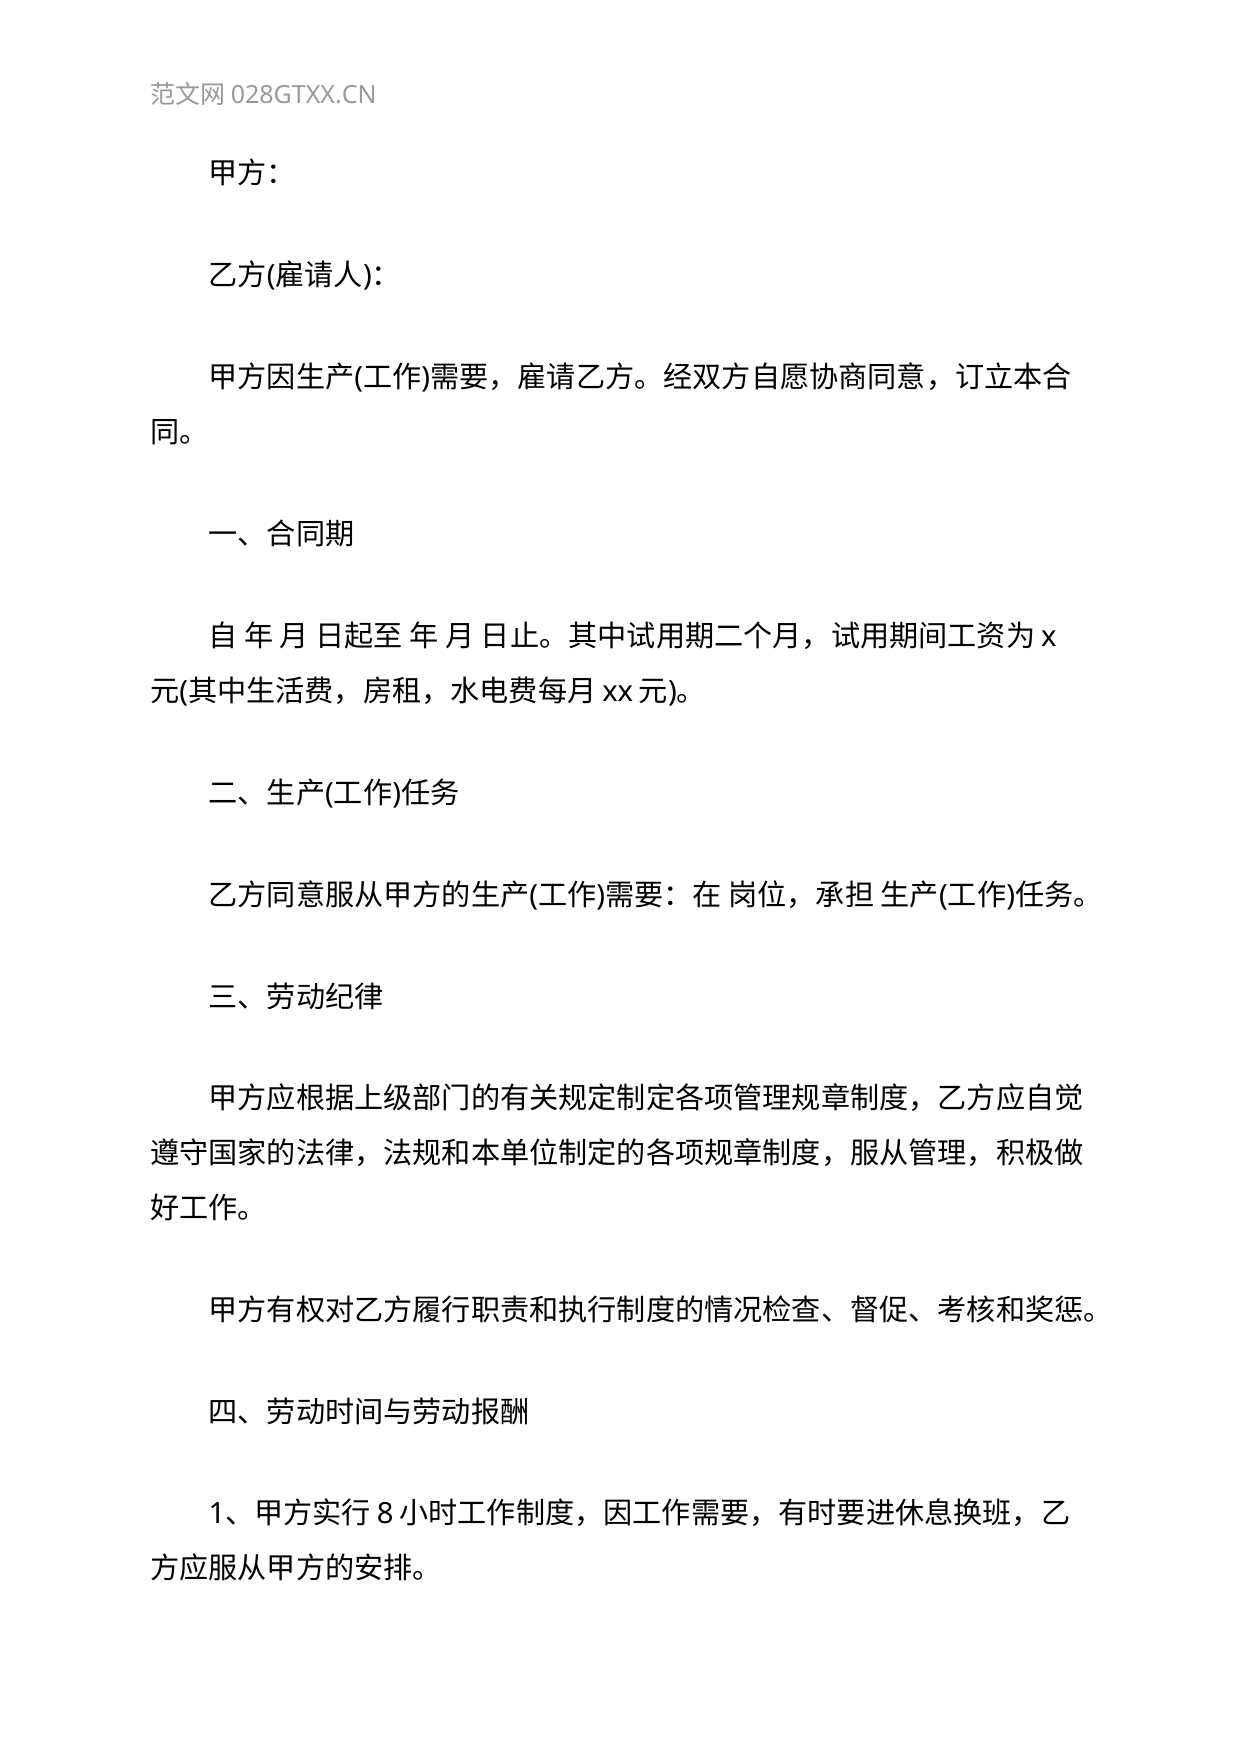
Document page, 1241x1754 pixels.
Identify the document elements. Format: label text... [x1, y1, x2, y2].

text 自 年 月 日起至 年 月 日止。其中试用期二个月，试用期间工资为x元(其中生活费，房租，水电费每月xx元)。 [150, 612, 1090, 710]
text 四、劳动时间与劳动报酬 [150, 1388, 1090, 1431]
text 乙方(雇请人)： [150, 252, 1090, 294]
text 1、甲方实行8小时工作制度，因工作需要，有时要进休息换班，乙方应服从甲方的安排。 [150, 1490, 1090, 1587]
text 乙方同意服从甲方的生产(工作)需要：在 岗位，承担 生产(工作)任务。 [150, 871, 1090, 914]
text 甲方因生产(工作)需要，雇请乙方。经双方自愿协商同意，订立本合同。 [150, 354, 1090, 451]
text 甲方有权对乙方履行职责和执行制度的情况检查、督促、考核和奖惩。 [150, 1287, 1090, 1329]
text 甲方应根据上级部门的有关规定制定各项管理规章制度，乙方应自觉遵守国家的法律，法规和本单位制定的各项规章制度，服从管理，积极做好工作。 [150, 1075, 1090, 1227]
text 一、合同期 [150, 511, 1090, 553]
text 甲方： [150, 150, 1090, 192]
text 三、劳动纪律 [150, 973, 1090, 1016]
text 二、生产(工作)任务 [150, 769, 1090, 812]
